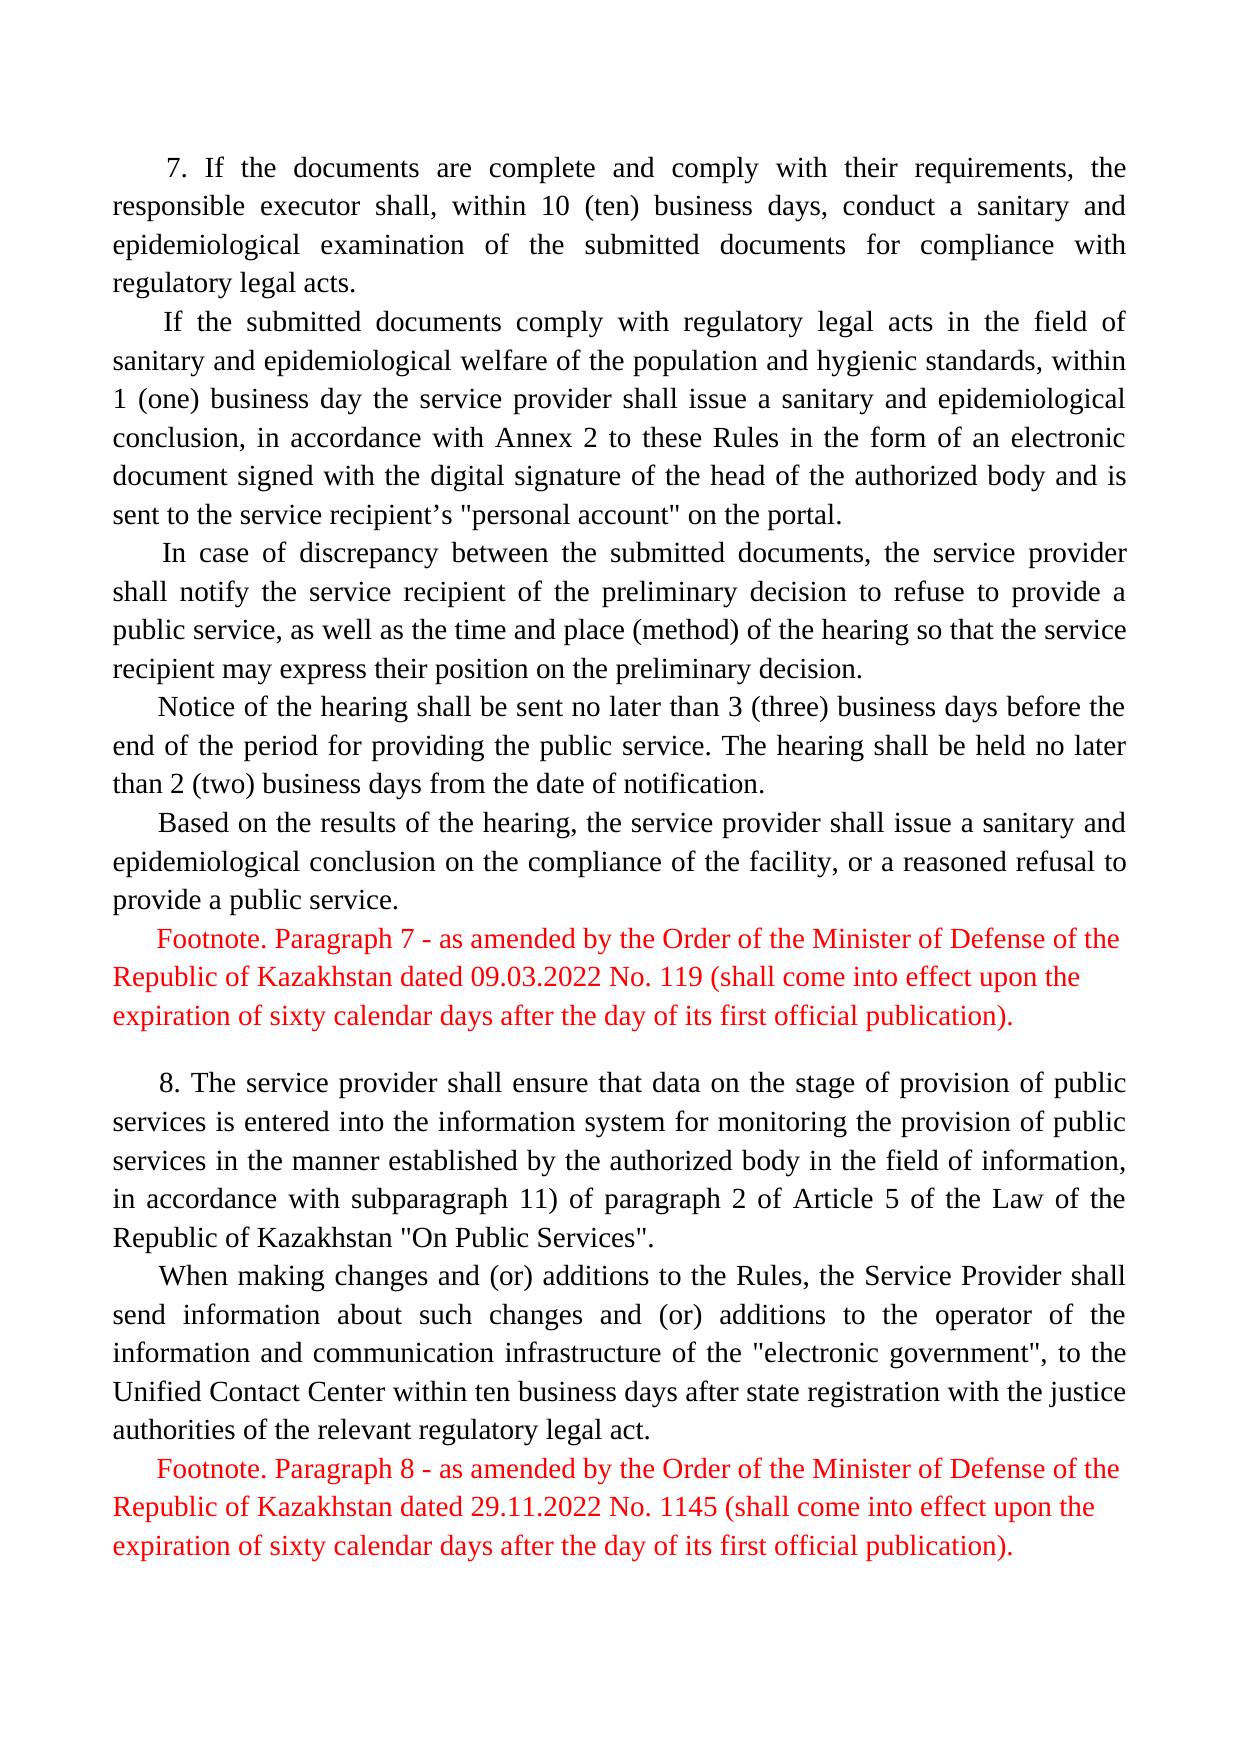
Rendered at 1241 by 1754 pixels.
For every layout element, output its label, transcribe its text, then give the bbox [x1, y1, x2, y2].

text In case of discrepancy between the submitted documents, the service provider shall notify the service recipient of the preliminary decision to refuse to provide a public service, as well as the time and place (method) of the hearing so that the service recipient may express their position on the preliminary decision. [112, 535, 1128, 684]
text When making changes and (or) additions to the Rules, the Service Provider shall send information about such changes and (or) additions to the operator of the information and communication infrastructure of the "electronic government", to the Unified Contact Center within ten business days after state registration with the justice authorities of the relevant regulatory legal act. [112, 1258, 1128, 1446]
text Based on the results of the hearing, the service provider shall issue a sanitary and epidemiological conclusion on the compliance of the facility, or a reasoned refusal to provide a public service. [112, 805, 1128, 916]
text Notice of the hearing shall be sent no later than 3 (three) business days before the end of the period for providing the public service. The hearing shall be held no later than 2 (two) business days from the date of notification. [112, 689, 1128, 800]
text 7. If the documents are complete and comply with their requirements, the responsible executor shall, within 10 (ten) business days, conduct a sanitary and epidemiological examination of the submitted documents for compliance with regulatory legal acts. [112, 150, 1128, 299]
text 8. The service provider shall ensure that data on the stage of provision of public services is entered into the information system for monitoring the provision of public services in the manner established by the authorized body in the field of information, in accordance with subparagraph 11) of paragraph 2 of Article 5 of the Law of the Republic of Kazakhstan "On Public Services". [112, 1066, 1128, 1253]
text Footnote. Paragraph 8 - as amended by the Order of the Minister of Defense of the Republic of Kazakhstan dated 29.11.2022 No. 1145 (shall come into effect upon the expiration of sixty calendar days after the day of its first official publication). [112, 1451, 1128, 1592]
text Footnote. Paragraph 7 - as amended by the Order of the Minister of Defense of the Republic of Kazakhstan dated 09.03.2022 No. 119 (shall come into effect upon the expiration of sixty calendar days after the day of its first official publication). [112, 921, 1128, 1062]
text If the submitted documents comply with regulatory legal acts in the field of sanitary and epidemiological welfare of the population and hygienic standards, within 1 (one) business day the service provider shall issue a sanitary and epidemiological conclusion, in accordance with Annex 2 to these Rules in the form of an electronic document signed with the digital signature of the head of the authorized body and is sent to the service recipient’s "personal account" on the portal. [112, 304, 1128, 530]
